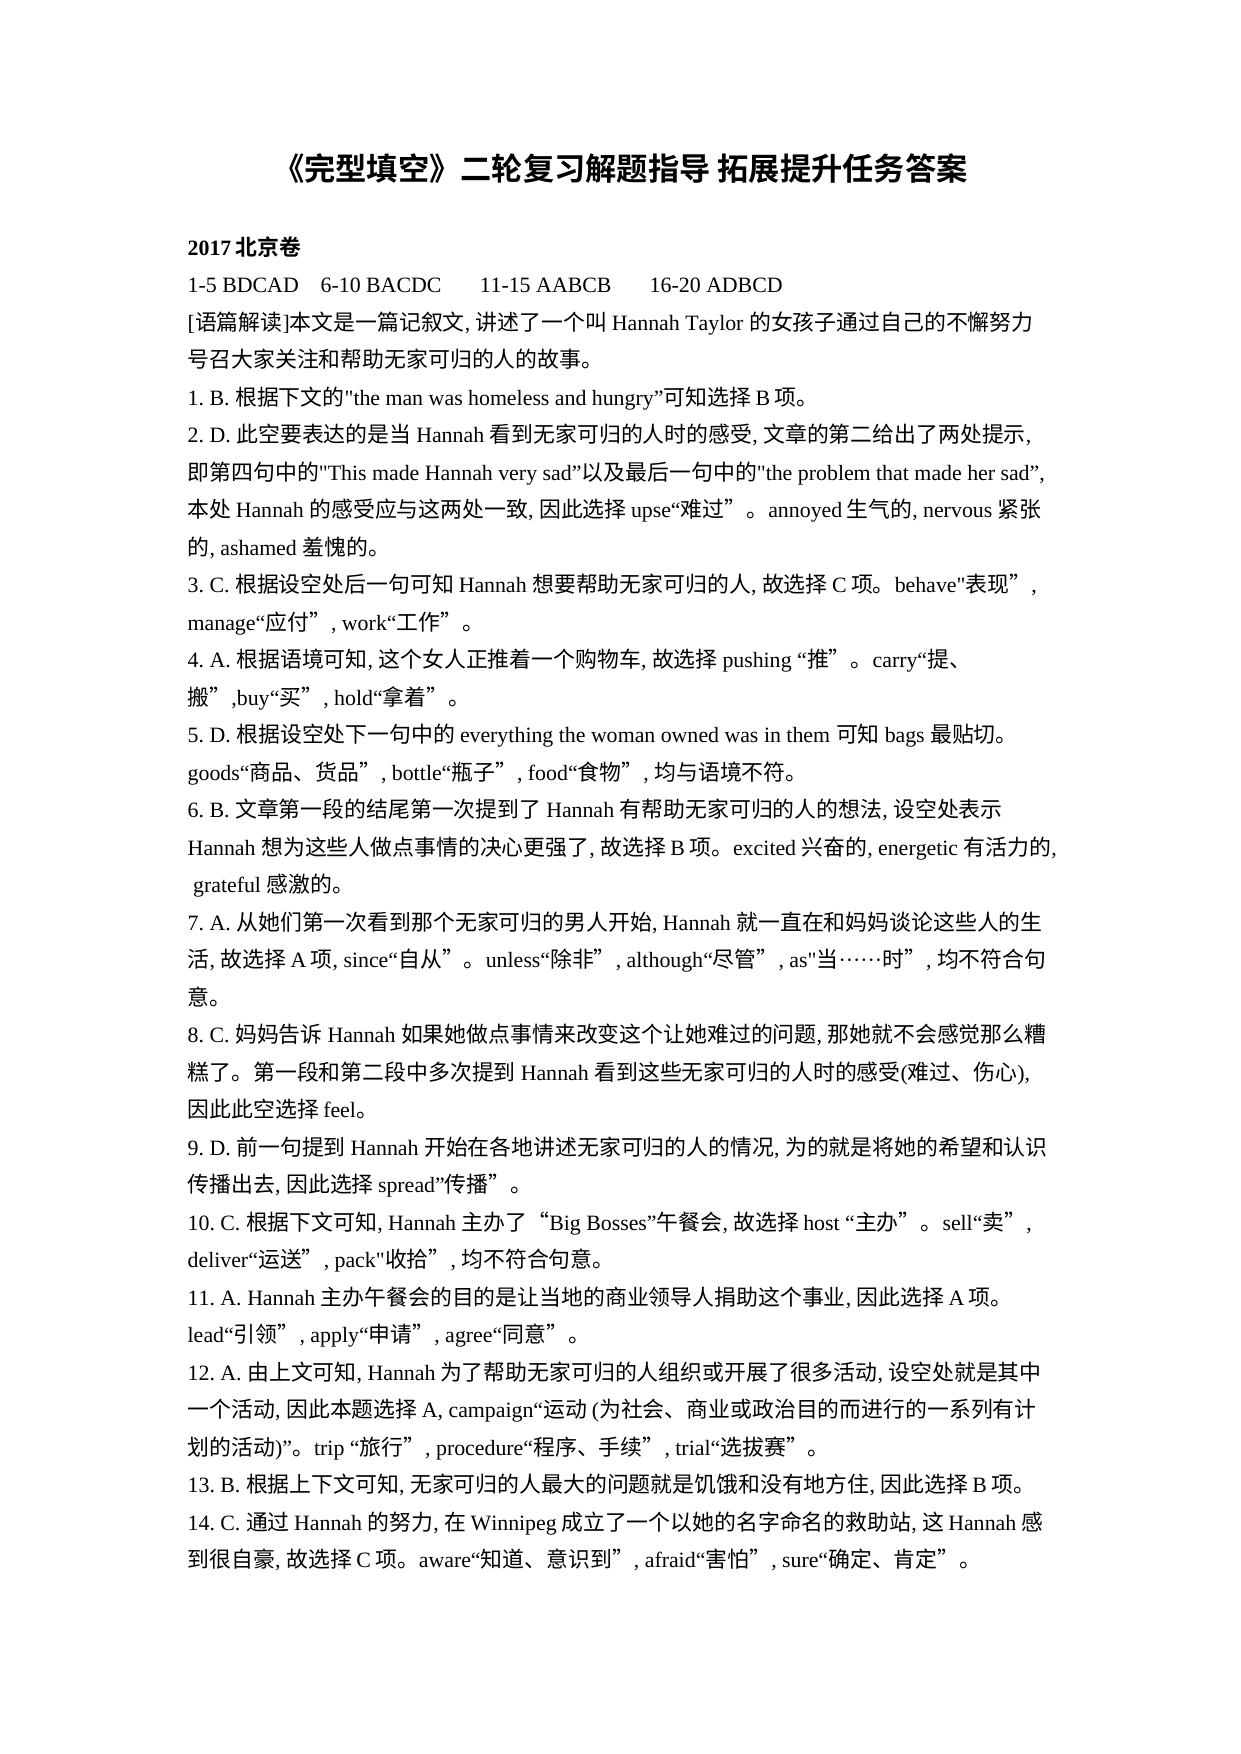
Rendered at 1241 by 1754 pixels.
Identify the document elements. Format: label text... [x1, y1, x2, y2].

text 6. B. 文章第一段的结尾第一次提到了 Hannah 有帮助无家可归的人的想法, 设空处表示 Hannah 想为这些人做点事情的决心更强了, 故选择B项。excited 兴奋的, energetic 有活力的, grateful 感激的。 [187, 787, 1053, 900]
text 12. A. 由上文可知, Hannah为了帮助无家可归的人组织或开展了很多活动, 设空处就是其中一个活动, 因此本题选择A, campaign“运动 (为社会、商业或政治目的而进行的一系列有计划的活动)”。trip “旅行”, procedure“程序、手续”, trial“选拔赛”。 [187, 1350, 1053, 1462]
text 5. D. 根据设空处下一句中的 everything the woman owned was in them 可知 bags 最贴切。goods“商品、货品”, bottle“瓶子”, food“食物”, 均与语境不符。 [187, 712, 1053, 787]
text 9. D. 前一句提到 Hannah 开始在各地讲述无家可归的人的情况, 为的就是将她的希望和认识传播出去, 因此选择spread”传播”。 [187, 1125, 1053, 1200]
text 10. C. 根据下文可知, Hannah 主办了“Big Bosses”午餐会, 故选择host “主办”。sell“卖”, deliver“运送”, pack"收拾”, 均不符合句意。 [187, 1200, 1053, 1275]
text 1-5 BDCAD 6-10 BACDC 11-15 AABCB 16-20 ADBCD [187, 262, 1053, 300]
text 2017北京卷 [187, 225, 1053, 262]
text 7. A. 从她们第一次看到那个无家可归的男人开始, Hannah 就一直在和妈妈谈论这些人的生活, 故选择A项, since“自从”。unless“除非”, although“尽管”, as"当······时”, 均不符合句意。 [187, 900, 1053, 1012]
text 《完型填空》二轮复习解题指导 拓展提升任务答案 [187, 150, 1053, 187]
text 4. A. 根据语境可知, 这个女人正推着一个购物车, 故选择 pushing “推”。carry“提、搬”,buy“买”, hold“拿着”。 [187, 637, 1053, 712]
text 2. D. 此空要表达的是当 Hannah 看到无家可归的人时的感受, 文章的第二给出了两处提示, 即第四句中的"This made Hannah very sad”以及最后一句中的"the problem that made her sad”, 本处Hannah 的感受应与这两处一致, 因此选择upse“难过”。annoyed生气的, nervous 紧张的, ashamed 羞愧的。 [187, 412, 1053, 562]
text [语篇解读]本文是一篇记叙文, 讲述了一个叫 Hannah Taylor 的女孩子通过自己的不懈努力号召大家关注和帮助无家可归的人的故事。 [187, 300, 1053, 375]
text 3. C. 根据设空处后一句可知 Hannah 想要帮助无家可归的人, 故选择C项。behave"表现”, manage“应付”, work“工作”。 [187, 562, 1053, 637]
text 8. C. 妈妈告诉 Hannah 如果她做点事情来改变这个让她难过的问题, 那她就不会感觉那么糟糕了。第一段和第二段中多次提到 Hannah 看到这些无家可归的人时的感受(难过、伤心), 因此此空选择feel。 [187, 1012, 1053, 1125]
text 11. A. Hannah 主办午餐会的目的是让当地的商业领导人捐助这个事业, 因此选择A项。lead“引领”, apply“申请”, agree“同意”。 [187, 1275, 1053, 1350]
text 1. B. 根据下文的"the man was homeless and hungry”可知选择B项。 [187, 375, 1053, 412]
text 14. C. 通过Hannah 的努力, 在Winnipeg成立了一个以她的名字命名的救助站, 这Hannah 感到很自豪, 故选择C项。aware“知道、意识到”, afraid“害怕”, sure“确定、肯定”。 [187, 1500, 1053, 1575]
text 13. B. 根据上下文可知, 无家可归的人最大的问题就是饥饿和没有地方住, 因此选择B项。 [187, 1462, 1053, 1500]
